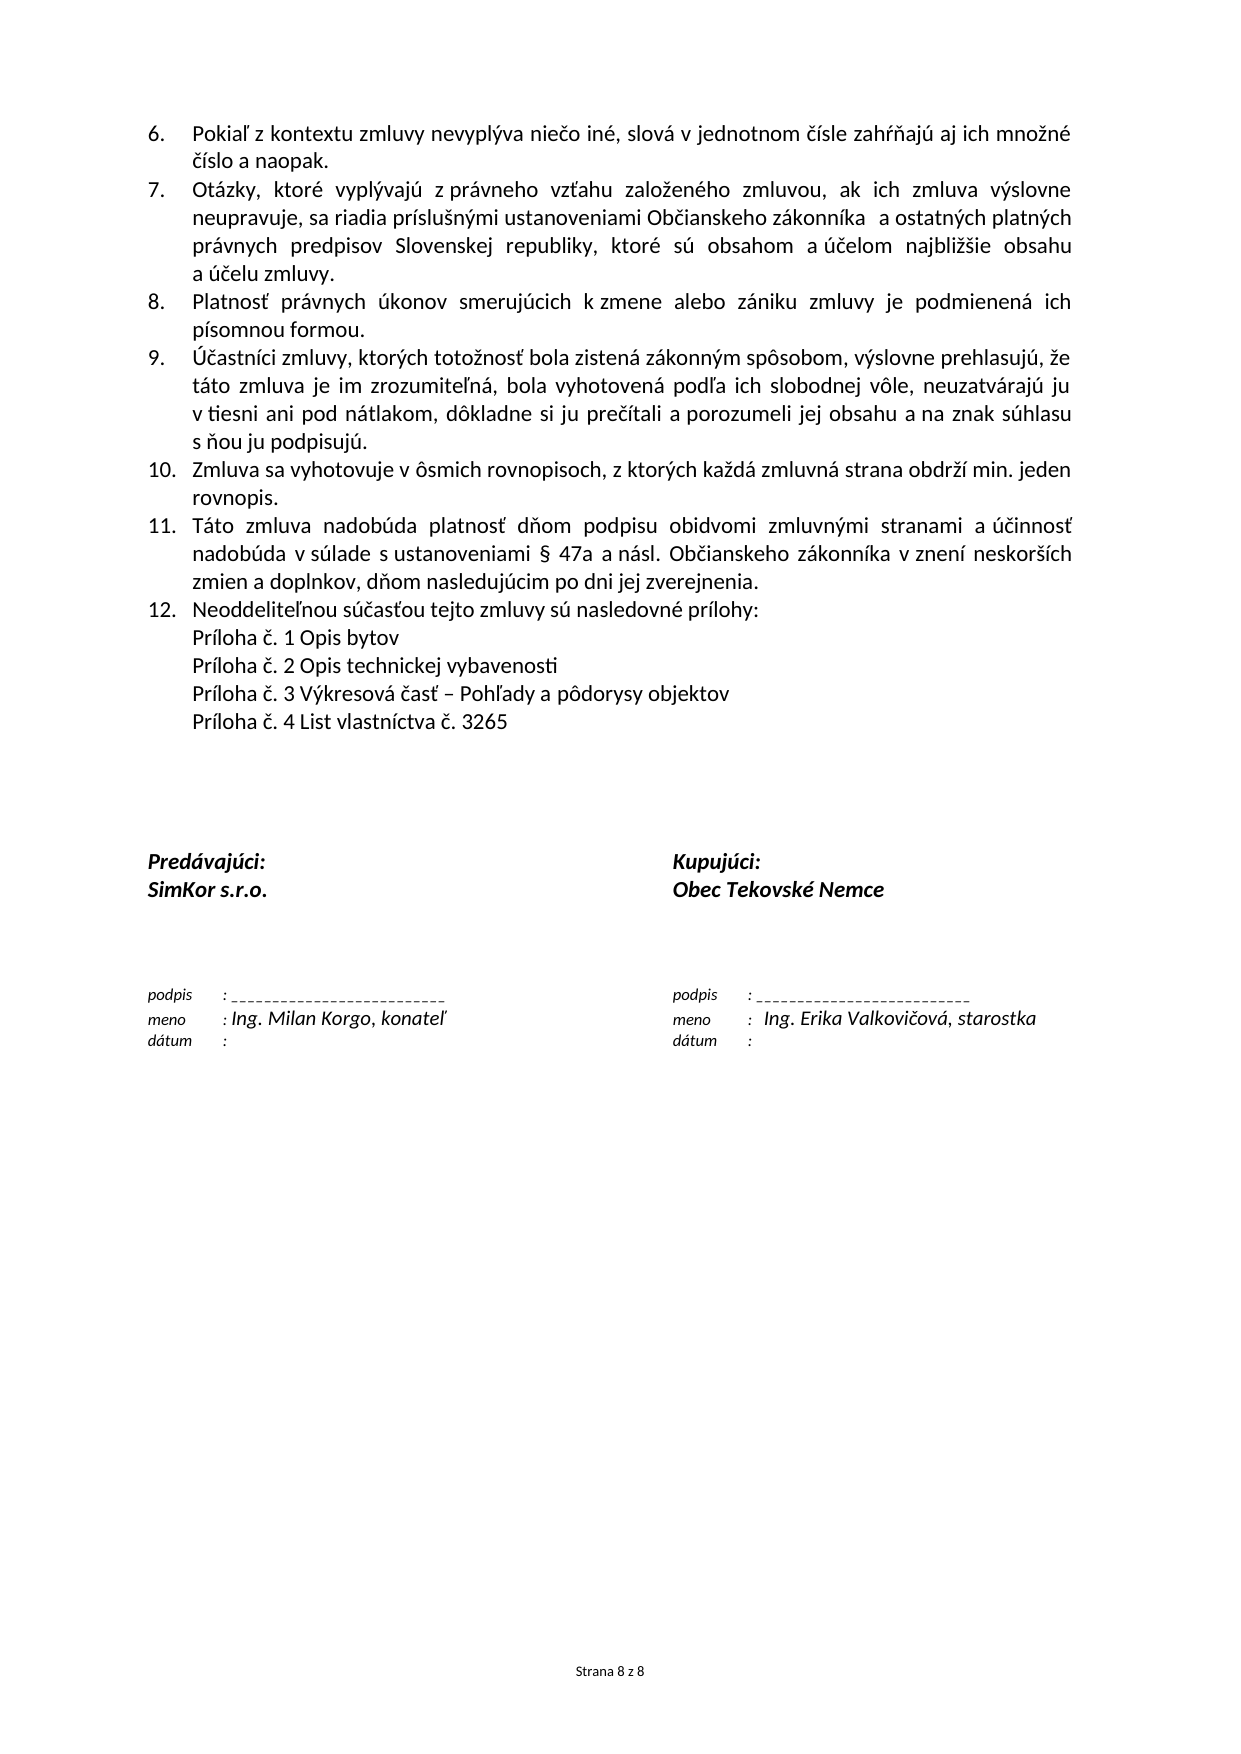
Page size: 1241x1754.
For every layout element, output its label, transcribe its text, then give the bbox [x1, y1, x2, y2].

list Táto zmluva nadobúda platnosť dňom podpisu obidvomi zmluvnými stranami a účinnosť nadobúda v súlade s ustanoveniami § 47a a násl. Občianskeho zákonníka v znení neskorších zmien a doplnkov, dňom nasledujúcim po dni jej zverejnenia. [148, 511, 1072, 595]
list Platnosť právnych úkonov smerujúcich k zmene alebo zániku zmluvy je podmienená ich písomnou formou. [148, 287, 1072, 343]
text meno : Ing. Milan Korgo, konateľ meno : Ing. Erika Valkovičová, starostka [148, 1005, 1072, 1030]
list Príloha č. 3 Výkresová časť – Pohľady a pôdorysy objektov [192, 679, 1072, 707]
list Otázky, ktoré vyplývajú z právneho vzťahu založeného zmluvou, ak ich zmluva výslovne neupravuje, sa riadia príslušnými ustanoveniami Občianskeho zákonníka a ostatných platných právnych predpisov Slovenskej republiky, ktoré sú obsahom a účelom najbližšie obsahu a účelu zmluvy. [148, 175, 1072, 287]
list Neoddeliteľnou súčasťou tejto zmluvy sú nasledovné prílohy: [148, 595, 1072, 623]
text SimKor s.r.o. Obec Tekovské Nemce [148, 875, 1072, 903]
text dátum : dátum : [148, 1030, 1072, 1051]
list Príloha č. 1 Opis bytov [192, 623, 1072, 651]
list Zmluva sa vyhotovuje v ôsmich rovnopisoch, z ktorých každá zmluvná strana obdrží min. jeden rovnopis. [148, 455, 1072, 511]
text podpis : __________________________ podpis : __________________________ [148, 984, 1072, 1005]
list Príloha č. 2 Opis technickej vybavenosti [192, 651, 1072, 679]
list Pokiaľ z kontextu zmluvy nevyplýva niečo iné, slová v jednotnom čísle zahŕňajú aj ich množné číslo a naopak. [148, 119, 1072, 175]
list Príloha č. 4 List vlastníctva č. 3265 [192, 707, 1072, 735]
list Účastníci zmluvy, ktorých totožnosť bola zistená zákonným spôsobom, výslovne prehlasujú, že táto zmluva je im zrozumiteľná, bola vyhotovená podľa ich slobodnej vôle, neuzatvárajú ju v tiesni ani pod nátlakom, dôkladne si ju prečítali a porozumeli jej obsahu a na znak súhlasu s ňou ju podpisujú. [148, 343, 1072, 455]
text Predávajúci: Kupujúci: [148, 847, 1072, 875]
